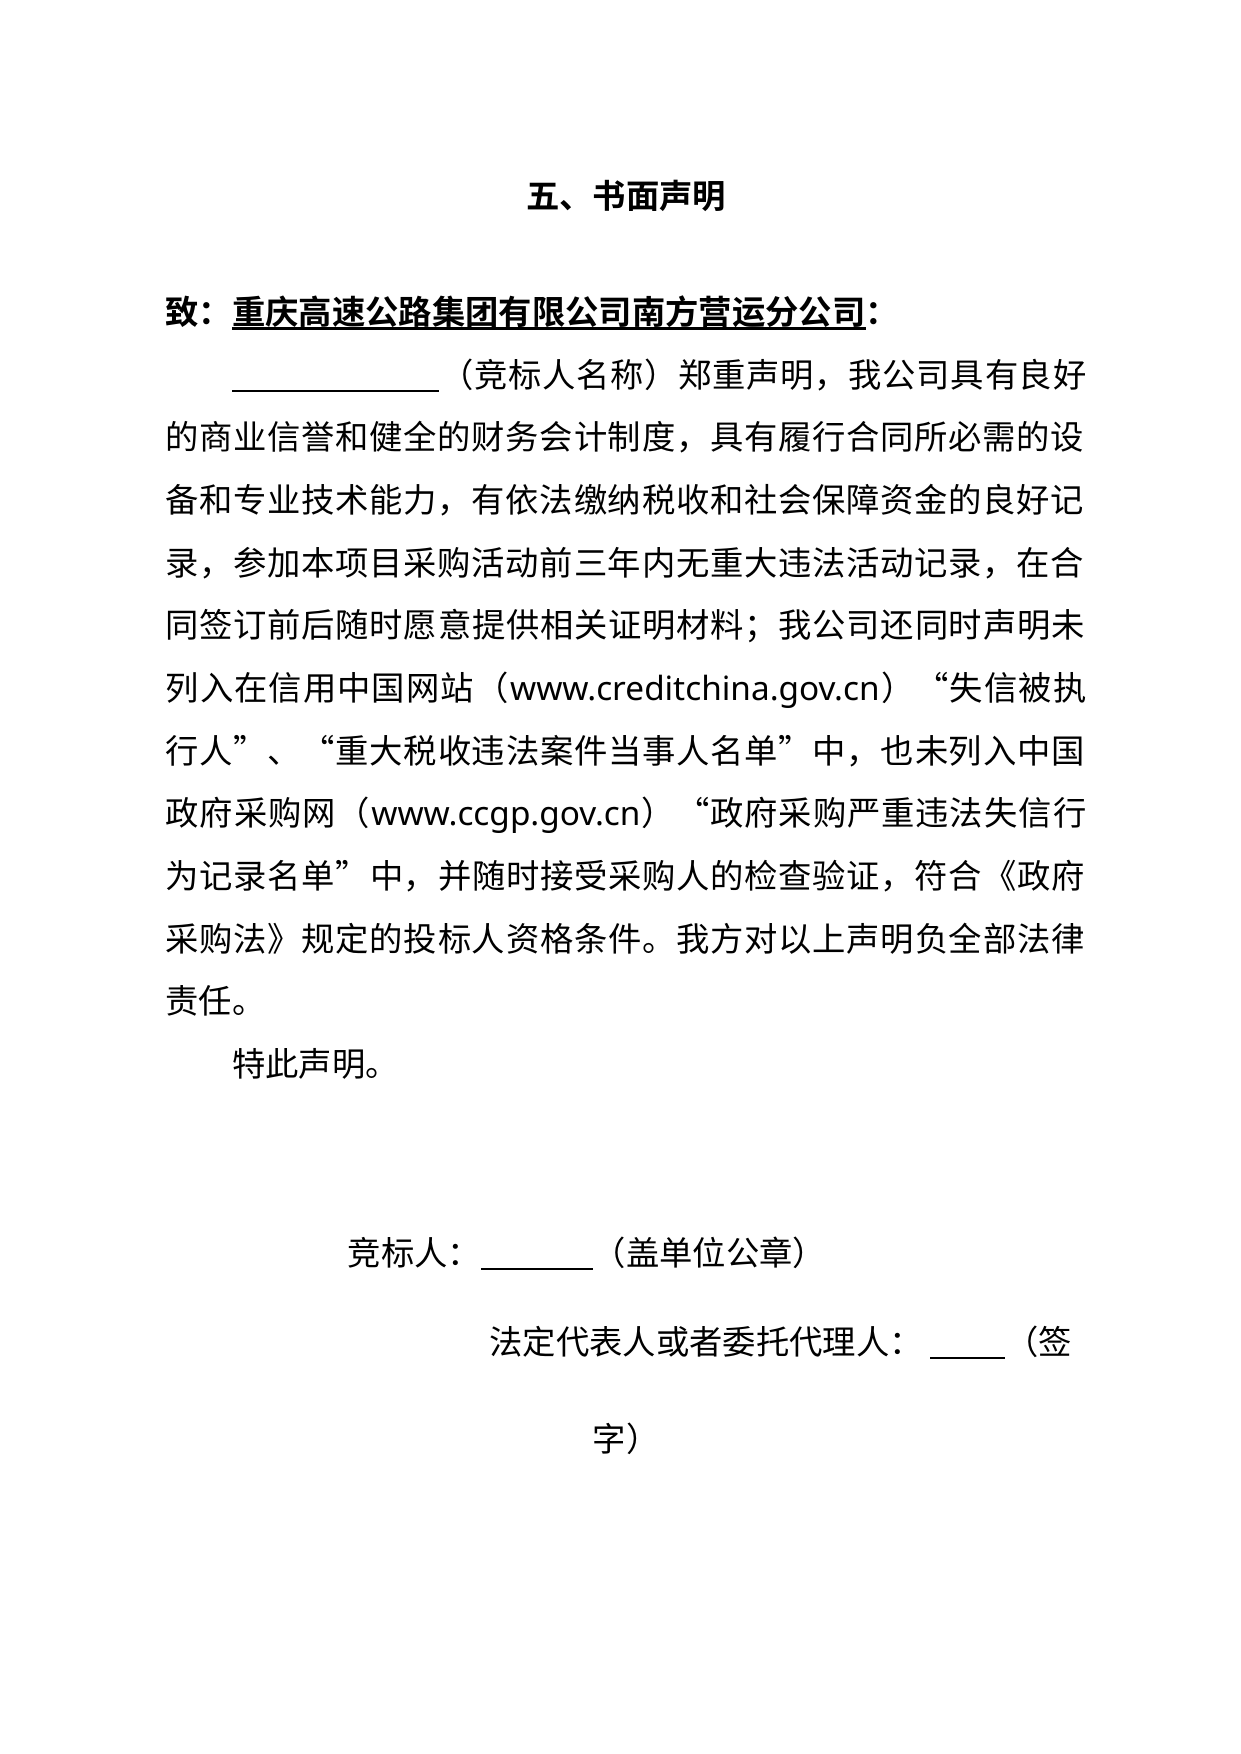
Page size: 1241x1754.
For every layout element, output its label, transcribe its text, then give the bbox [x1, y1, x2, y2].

text 特此声明。 [165, 1038, 1087, 1086]
text 五、书面声明 [165, 162, 1087, 227]
text （竞标人名称）郑重声明，我公司具有良好的商业信誉和健全的财务会计制度，具有履行合同所必需的设备和专业技术能力，有依法缴纳税收和社会保障资金的良好记录，参加本项目采购活动前三年内无重大违法活动记录，在合同签订前后随时愿意提供相关证明材料；我公司还同时声明未列入在信用中国网站（www.creditchina.gov.cn）“失信被执行人”、“重大税收违法案件当事人名单”中，也未列入中国政府采购网（www.ccgp.gov.cn）“政府采购严重违法失信行为记录名单”中，并随时接受采购人的检查验证，符合《政府采购法》规定的投标人资格条件。我方对以上声明负全部法律责任。 [165, 348, 1087, 1023]
text 致：重庆高速公路集团有限公司南方营运分公司： [165, 286, 1087, 334]
text 法定代表人或者委托代理人： （签字） [165, 1307, 1087, 1470]
text 竞标人： （盖单位公章） [165, 1218, 1087, 1283]
